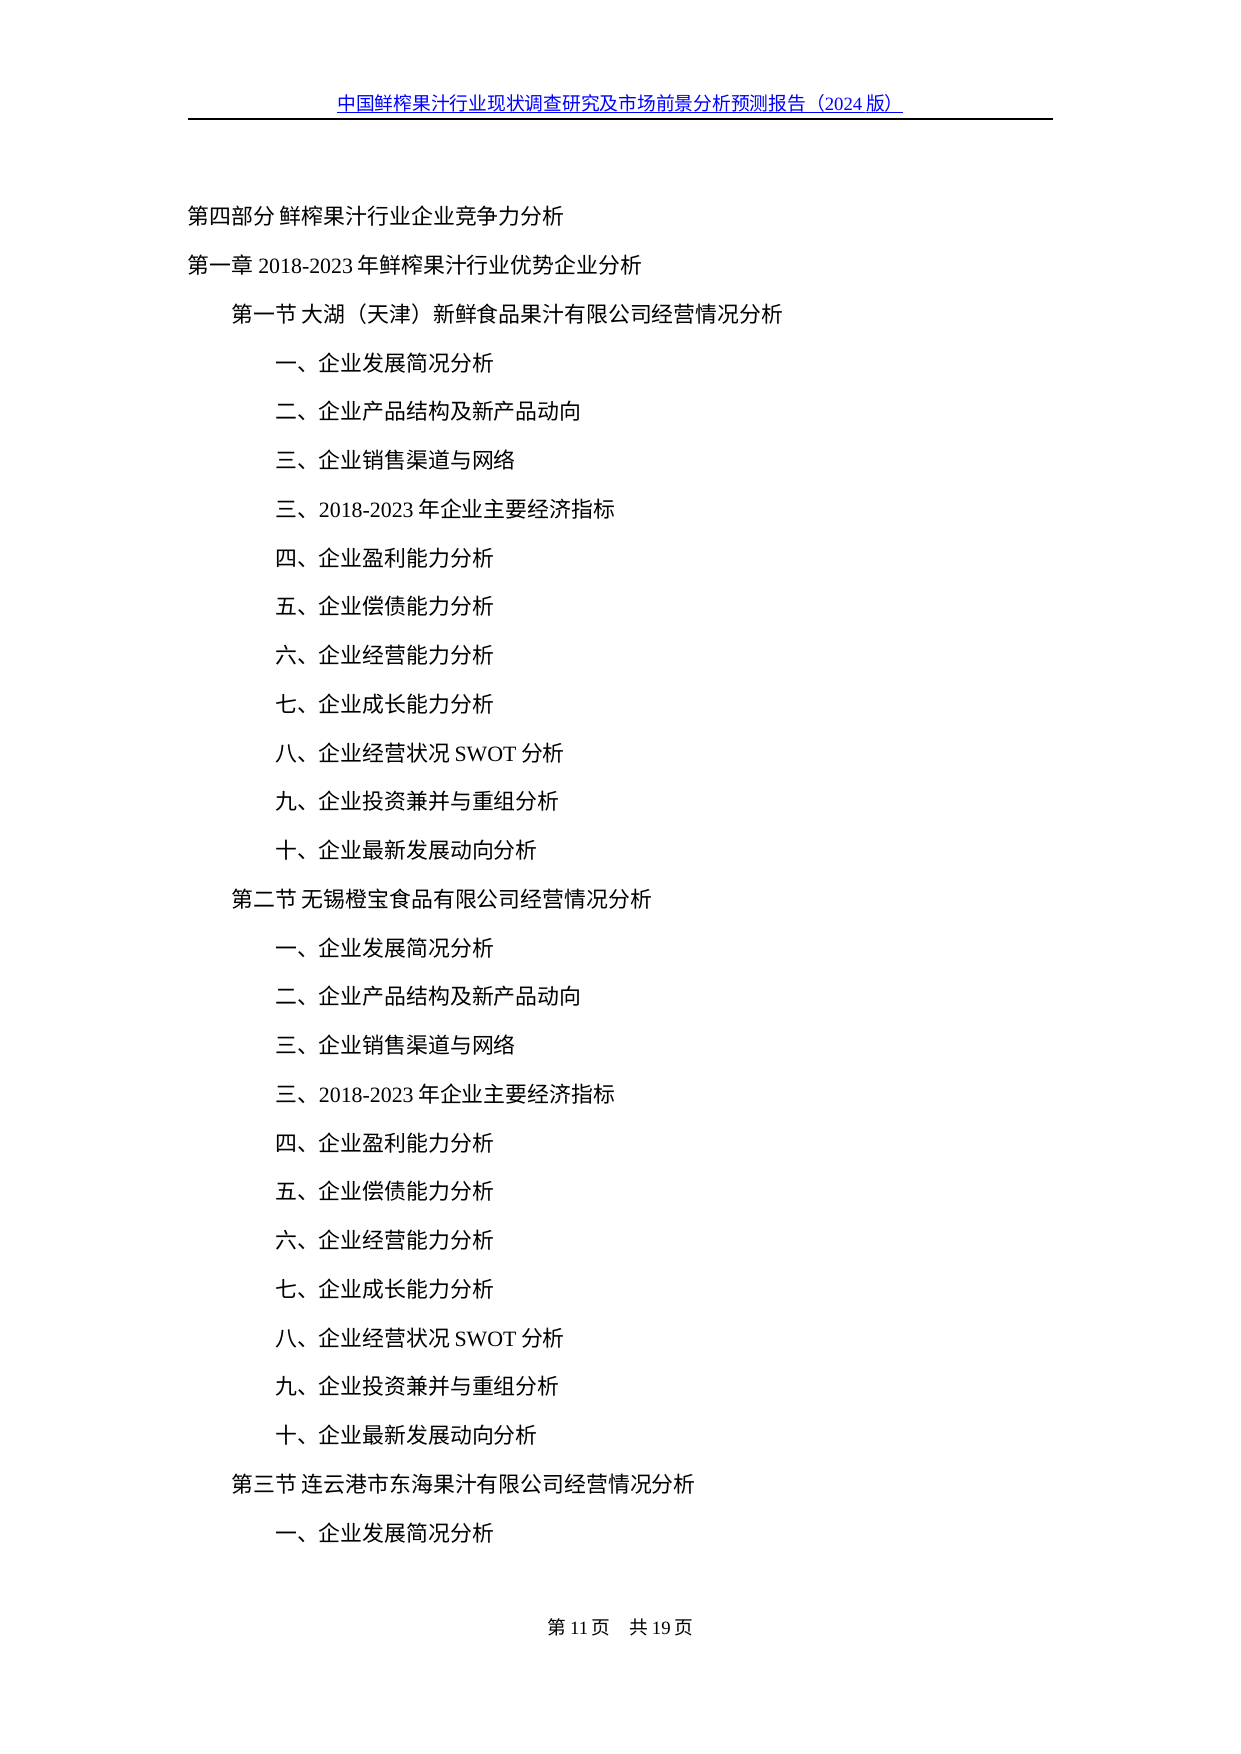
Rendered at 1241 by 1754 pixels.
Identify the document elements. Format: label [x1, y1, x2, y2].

text [187, 150, 1053, 1548]
